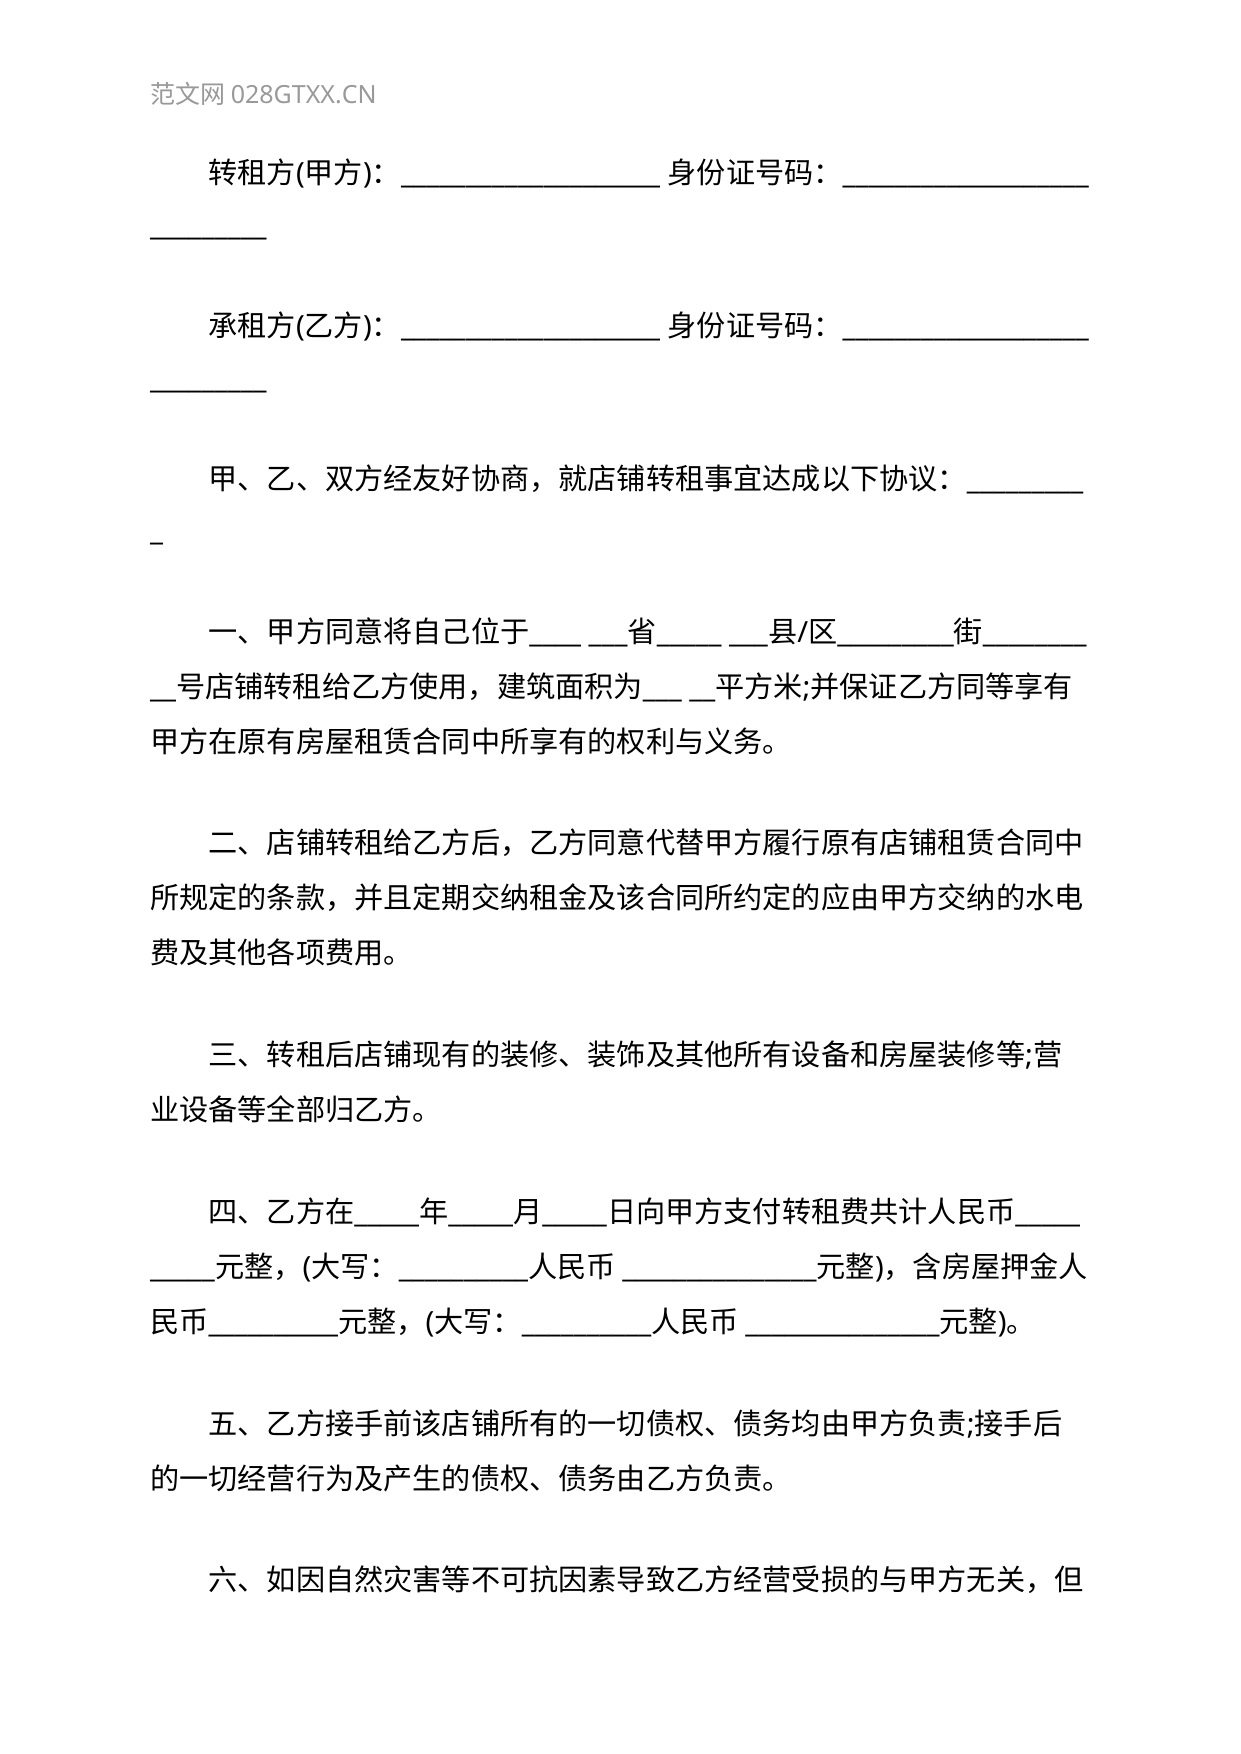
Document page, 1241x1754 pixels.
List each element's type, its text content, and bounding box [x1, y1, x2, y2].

text 承租方(乙方)：____________________ 身份证号码：____________________________ [150, 303, 1090, 397]
text 一、甲方同意将自己位于____ ___省_____ ___县/区_________街__________号店铺转租给乙方使用，建筑面积为___ __平方米;并保证乙方同等享有甲方在原有房屋租赁合同中所享有的权利与义务。 [150, 608, 1090, 760]
text 甲、乙、双方经友好协商，就店铺转租事宜达成以下协议：__________ [150, 455, 1090, 549]
text 转租方(甲方)：____________________ 身份证号码：____________________________ [150, 150, 1090, 244]
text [150, 1557, 1090, 1599]
text 三、转租后店铺现有的装修、装饰及其他所有设备和房屋装修等;营业设备等全部归乙方。 [150, 1031, 1090, 1129]
text 四、乙方在_____年_____月_____日向甲方支付转租费共计人民币__________元整，(大写：__________人民币 _______________元整)，含房屋押金人民币__________元整，(大写：__________人民币 _______________元整)。 [150, 1188, 1090, 1341]
text 二、店铺转租给乙方后，乙方同意代替甲方履行原有店铺租赁合同中所规定的条款，并且定期交纳租金及该合同所约定的应由甲方交纳的水电费及其他各项费用。 [150, 820, 1090, 972]
text 五、乙方接手前该店铺所有的一切债权、债务均由甲方负责;接手后的一切经营行为及产生的债权、债务由乙方负责。 [150, 1400, 1090, 1497]
